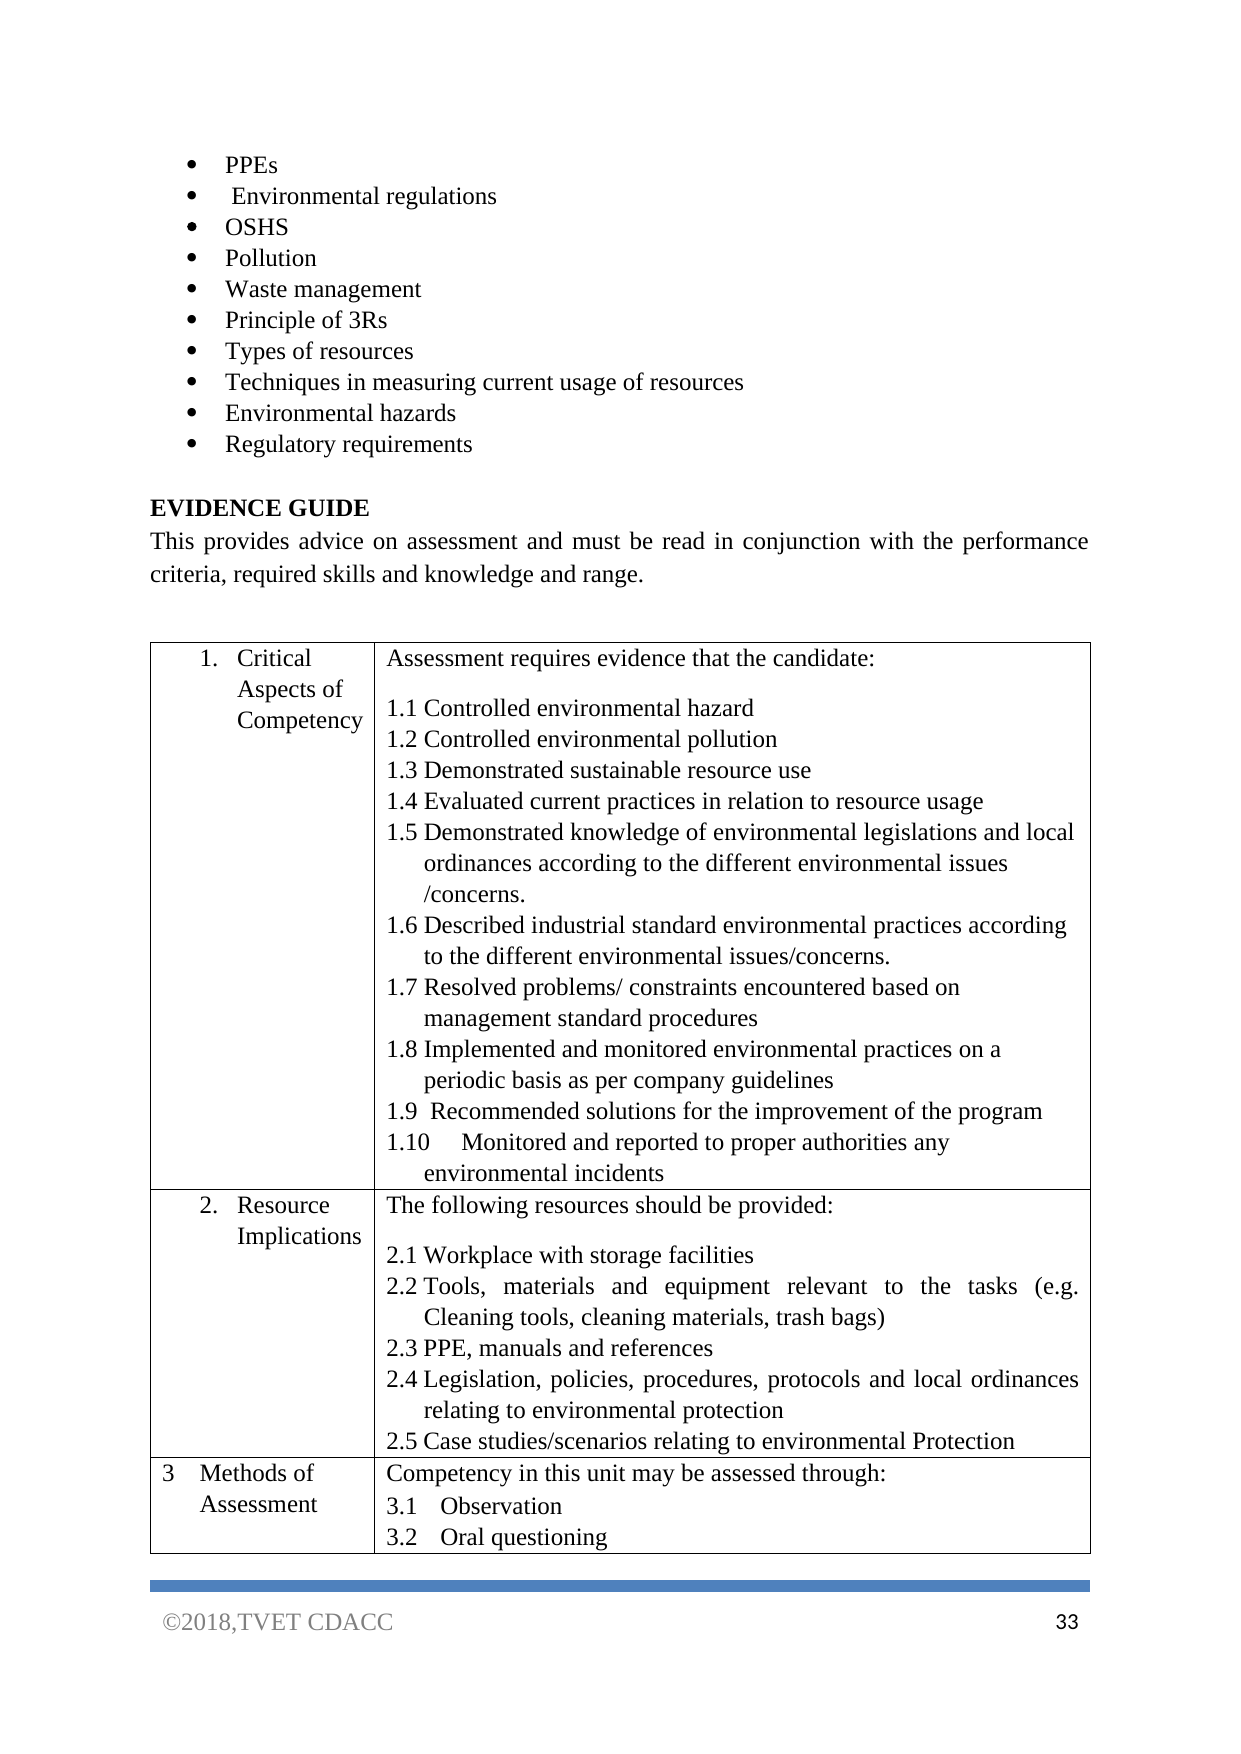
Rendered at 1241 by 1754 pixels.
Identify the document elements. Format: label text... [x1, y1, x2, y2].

list Pollution [187, 243, 1090, 272]
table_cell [151, 1458, 374, 1553]
list Environmental regulations [187, 181, 1090, 210]
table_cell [375, 1458, 1090, 1553]
list Techniques in measuring current usage of resources [187, 367, 1090, 396]
list Waste management [187, 274, 1090, 303]
list Principle of 3Rs [187, 305, 1090, 334]
table_cell Resource Implications [151, 1190, 374, 1457]
list Types of resources [187, 336, 1090, 365]
text EVIDENCE GUIDE [150, 493, 1090, 522]
list Environmental hazards [187, 398, 1090, 427]
list PPEs [187, 150, 1090, 179]
table_cell The following resources should be provided: Workplace with storage facilities Tools, materials and equipment relevant to the tasks (e.g. Cleaning tools, cleaning materials, trash bags) PPE, manuals and references Legislation, policies, procedures, protocols and local ordinances relating to environmental protection Case studies/scenarios relating to environmental Protection [375, 1190, 1090, 1457]
table_header Critical Aspects of Competency [151, 643, 374, 1189]
list Regulatory requirements [187, 429, 1090, 458]
list OSHS [187, 212, 1090, 241]
table_header Assessment requires evidence that the candidate: Controlled environmental hazard Controlled environmental pollution Demonstrated sustainable resource use Evaluated current practices in relation to resource usage Demonstrated knowledge of environmental legislations and local ordinances according to the different environmental issues /concerns. Described industrial standard environmental practices according to the different environmental issues/concerns. Resolved problems/ constraints encountered based on management standard procedures Implemented and monitored environmental practices on a periodic basis as per company guidelines Recommended solutions for the improvement of the program Monitored and reported to proper authorities any environmental incidents [375, 643, 1090, 1189]
text This provides advice on assessment and must be read in conjunction with the performance criteria, required skills and knowledge and range. [150, 526, 1090, 588]
